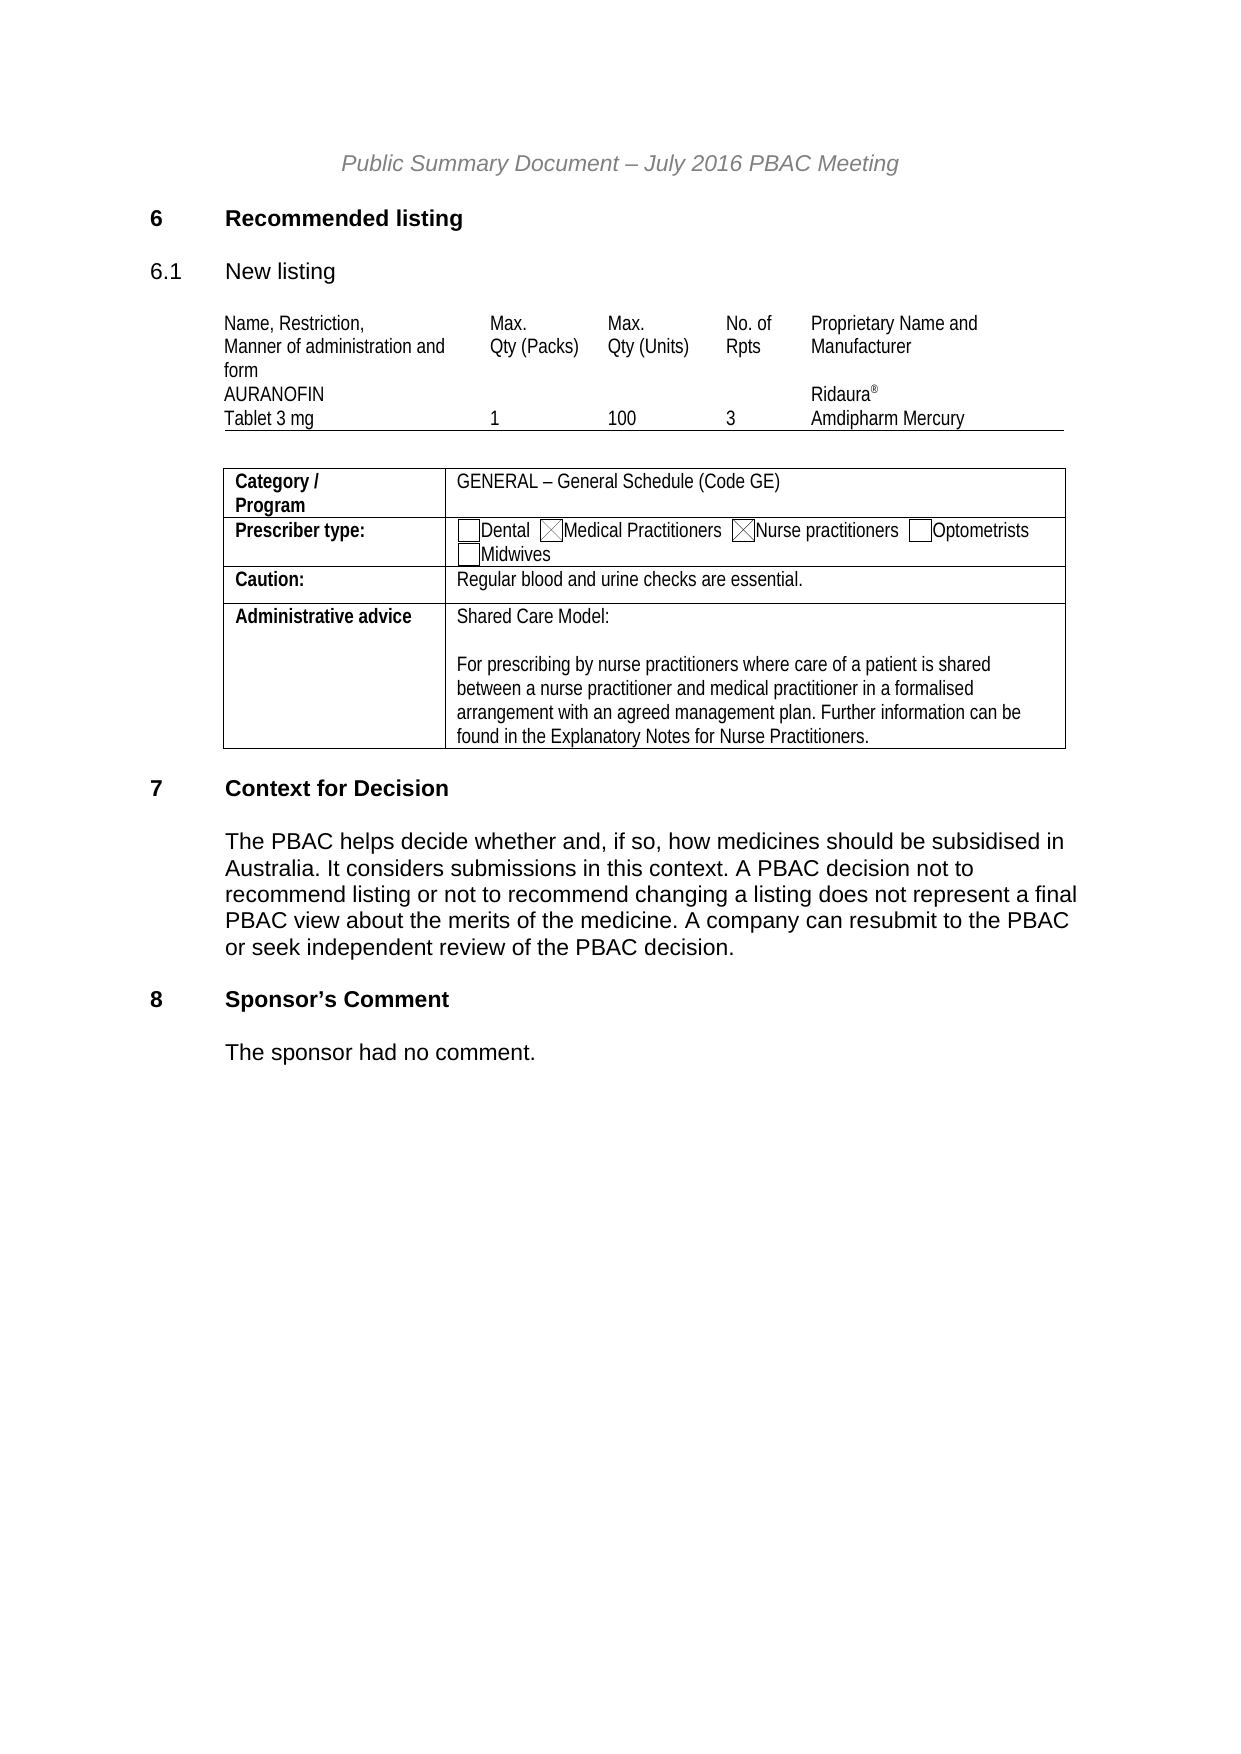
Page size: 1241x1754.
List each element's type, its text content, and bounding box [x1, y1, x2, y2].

text 6.1 New listing [150, 258, 1090, 284]
table_header No. of Rpts 3 [726, 311, 799, 430]
table_header Max. Qty (Units) 100 [608, 311, 726, 430]
table_cell Regular blood and urine checks are essential. [446, 567, 1065, 603]
list The PBAC helps decide whether and, if so, how medicines should be subsidised in Australia. It considers submissions in this context. A PBAC decision not to recommend listing or not to recommend changing a listing does not represent a final PBAC view about the merits of the medicine. A company can resubmit to the PBAC or seek independent review of the PBAC decision. [225, 828, 1090, 960]
table_cell Shared Care Model: For prescribing by nurse practitioners where care of a patient is shared between a nurse practitioner and medical practitioner in a formalised arrangement with an agreed management plan. Further information can be found in the Explanatory Notes for Nurse Practitioners. [446, 604, 1065, 748]
table_cell Administrative advice [224, 604, 445, 748]
subtitle Context for Decision [150, 775, 1090, 802]
subtitle Sponsor’s Comment [150, 986, 1090, 1013]
table_cell GENERAL – General Schedule (Code GE) [446, 469, 1065, 517]
subtitle Recommended listing [150, 205, 1090, 231]
table_cell Prescriber type: [224, 518, 445, 566]
list The sponsor had no comment. [225, 1039, 1090, 1065]
table_cell [224, 430, 1065, 468]
table_header Max. Qty (Packs) 1 [490, 311, 608, 430]
table_cell Category / Program [224, 469, 445, 517]
table_cell Caution: [224, 567, 445, 603]
table_cell Dental Medical Practitioners Nurse practitioners Optometrists Midwives [446, 518, 1065, 566]
table_header Proprietary Name and Manufacturer Ridaura® Amdipharm Mercury [800, 311, 1065, 430]
table_header Name, Restriction, Manner of administration and form AURANOFIN Tablet 3 mg [224, 311, 490, 430]
